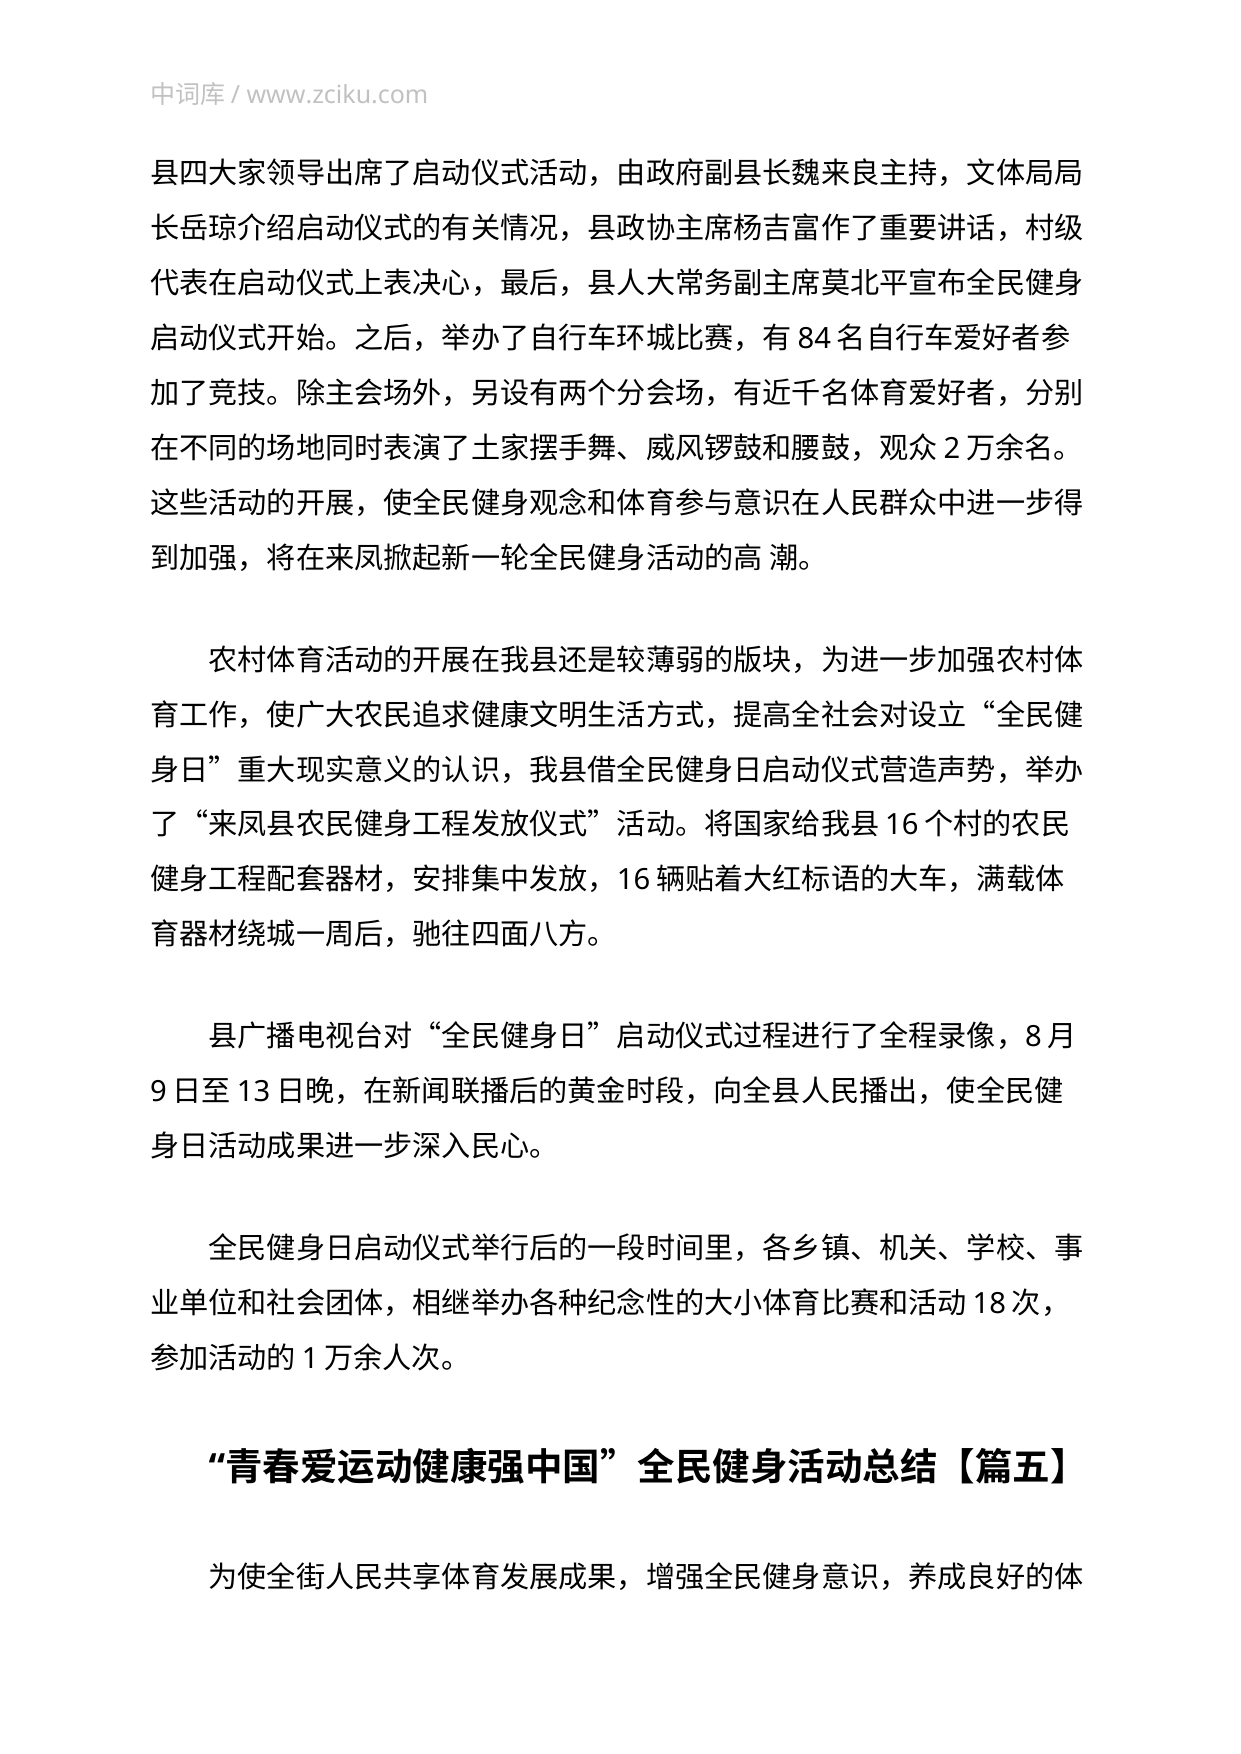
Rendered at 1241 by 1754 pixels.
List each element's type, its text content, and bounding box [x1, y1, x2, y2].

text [150, 1554, 1090, 1596]
text 县广播电视台对“全民健身日”启动仪式过程进行了全程录像，8月9日至13日晚，在新闻联播后的黄金时段，向全县人民播出，使全民健身日活动成果进一步深入民心。 [150, 1013, 1090, 1165]
text 农村体育活动的开展在我县还是较薄弱的版块，为进一步加强农村体育工作，使广大农民追求健康文明生活方式，提高全社会对设立“全民健身日”重大现实意义的认识，我县借全民健身日启动仪式营造声势，举办了“来凤县农民健身工程发放仪式”活动。将国家给我县16个村的农民健身工程配套器材，安排集中发放，16辆贴着大红标语的大车，满载体育器材绕城一周后，驰往四面八方。 [150, 636, 1090, 953]
text 全民健身日启动仪式举行后的一段时间里，各乡镇、机关、学校、事业单位和社会团体，相继举办各种纪念性的大小体育比赛和活动18次，参加活动的1万余人次。 [150, 1224, 1090, 1377]
text “青春爱运动健康强中国”全民健身活动总结【篇五】 [150, 1436, 1090, 1491]
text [150, 150, 1090, 577]
